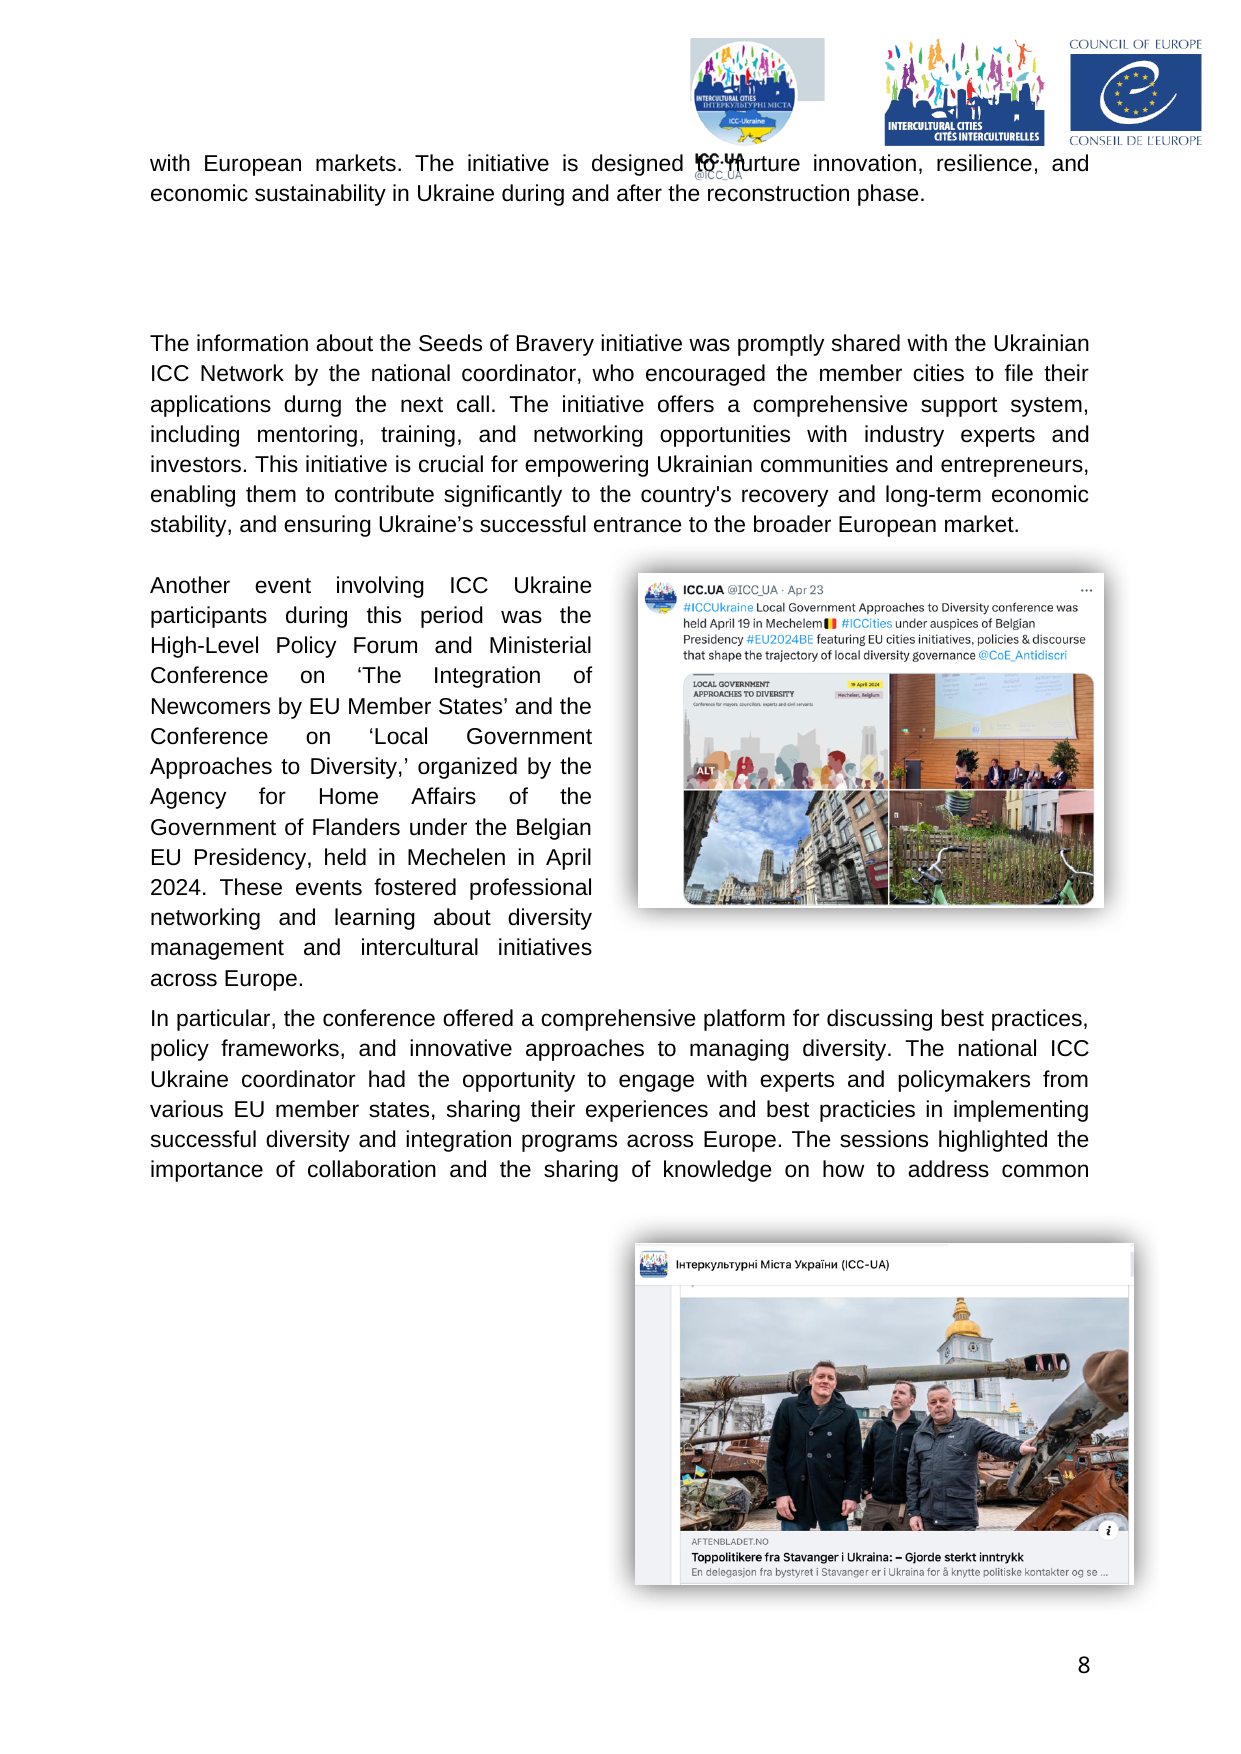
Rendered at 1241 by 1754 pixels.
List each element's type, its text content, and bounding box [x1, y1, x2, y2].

picture [882, 37, 1206, 149]
picture [638, 573, 1104, 908]
text In particular, the conference offered a comprehensive platform for discussing best practices, policy frameworks, and innovative approaches to managing diversity. The national ICC Ukraine coordinator had the opportunity to engage with experts and policymakers from various EU member states, sharing their experiences and best practicies in implementing successful diversity and integration programs across Europe. The sessions highlighted the importance of collaboration and the sharing of knowledge on how to address common challenges and to promote social cohesion and inclusion at both local and national levels​ www.vlaanderen.be,​​ VISITFLANDERS. [150, 1005, 1090, 1183]
picture [635, 1243, 1134, 1585]
text The information about the Seeds of Bravery initiative was promptly shared with the Ukrainian ICC Network by the national coordinator, who encouraged the member cities to file their applications durng the next call. The initiative offers a comprehensive support system, including mentoring, training, and networking opportunities with industry experts and investors. This initiative is crucial for empowering Ukrainian communities and entrepreneurs, enabling them to contribute significantly to the country's recovery and long-term economic stability, and ensuring Ukraine’s successful entrance to the broader European market. [150, 330, 1090, 538]
picture [690, 38, 825, 150]
